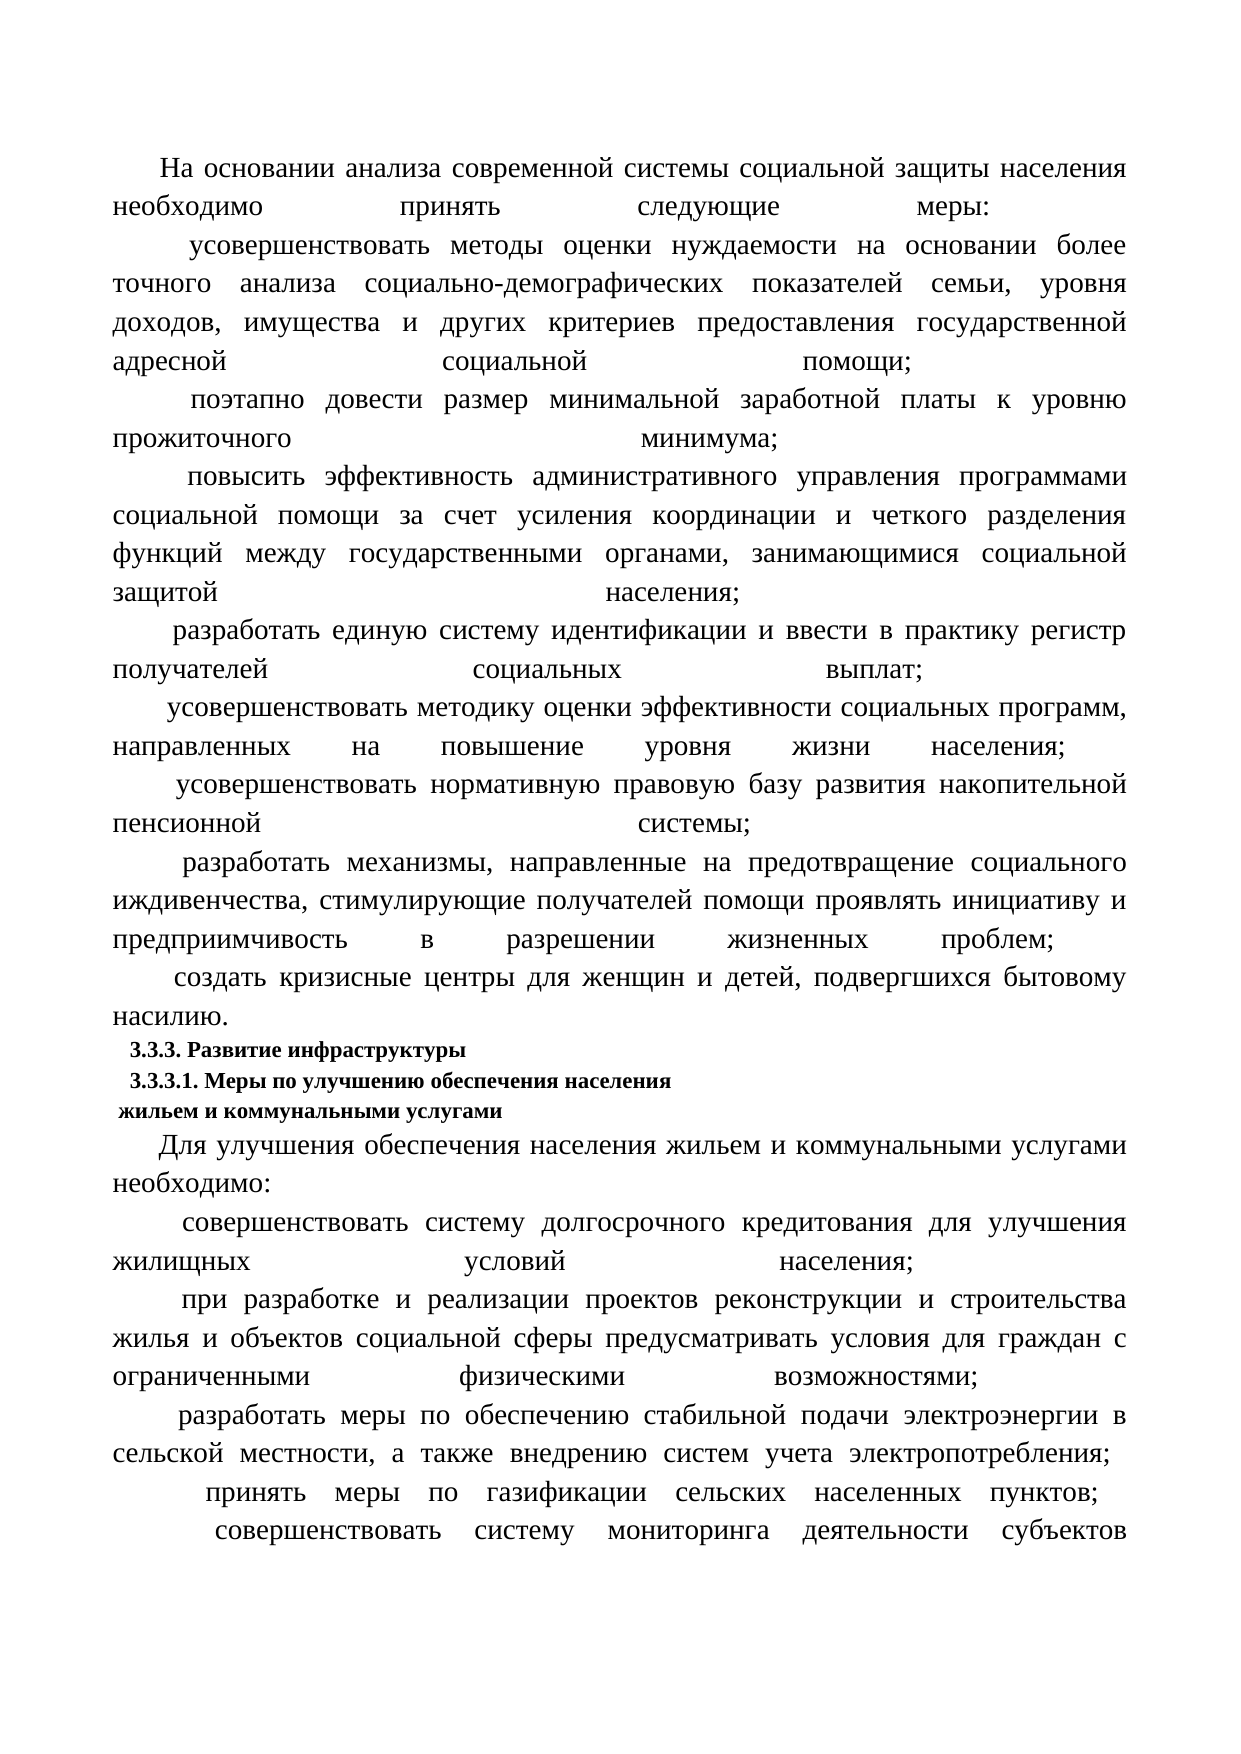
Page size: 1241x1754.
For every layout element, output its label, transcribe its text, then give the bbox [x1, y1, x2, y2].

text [112, 1127, 1128, 1546]
text На основании анализа современной системы социальной защиты населения необходимо принять следующие меры: усовершенствовать методы оценки нуждаемости на основании более точного анализа социально-демографических показателей семьи, уровня доходов, имущества и других критериев предоставления государственной адресной социальной помощи; поэтапно довести размер минимальной заработной платы к уровню прожиточного минимума; повысить эффективность административного управления программами социальной помощи за счет усиления координации и четкого разделения функций между государственными органами, занимающимися социальной защитой населения; разработать единую систему идентификации и ввести в практику регистр получателей социальных выплат; усовершенствовать методику оценки эффективности социальных программ, направленных на повышение уровня жизни населения; усовершенствовать нормативную правовую базу развития накопительной пенсионной системы; разработать механизмы, направленные на предотвращение социального иждивенчества, стимулирующие получателей помощи проявлять инициативу и предприимчивость в разрешении жизненных проблем; создать кризисные центры для женщин и детей, подвергшихся бытовому насилию. [112, 150, 1128, 1031]
text 3.3.3.1. Меры по улучшению обеспечения населения жильем и коммунальными услугами [112, 1067, 1128, 1123]
text 3.3.3. Развитие инфраструктуры [112, 1036, 1128, 1063]
